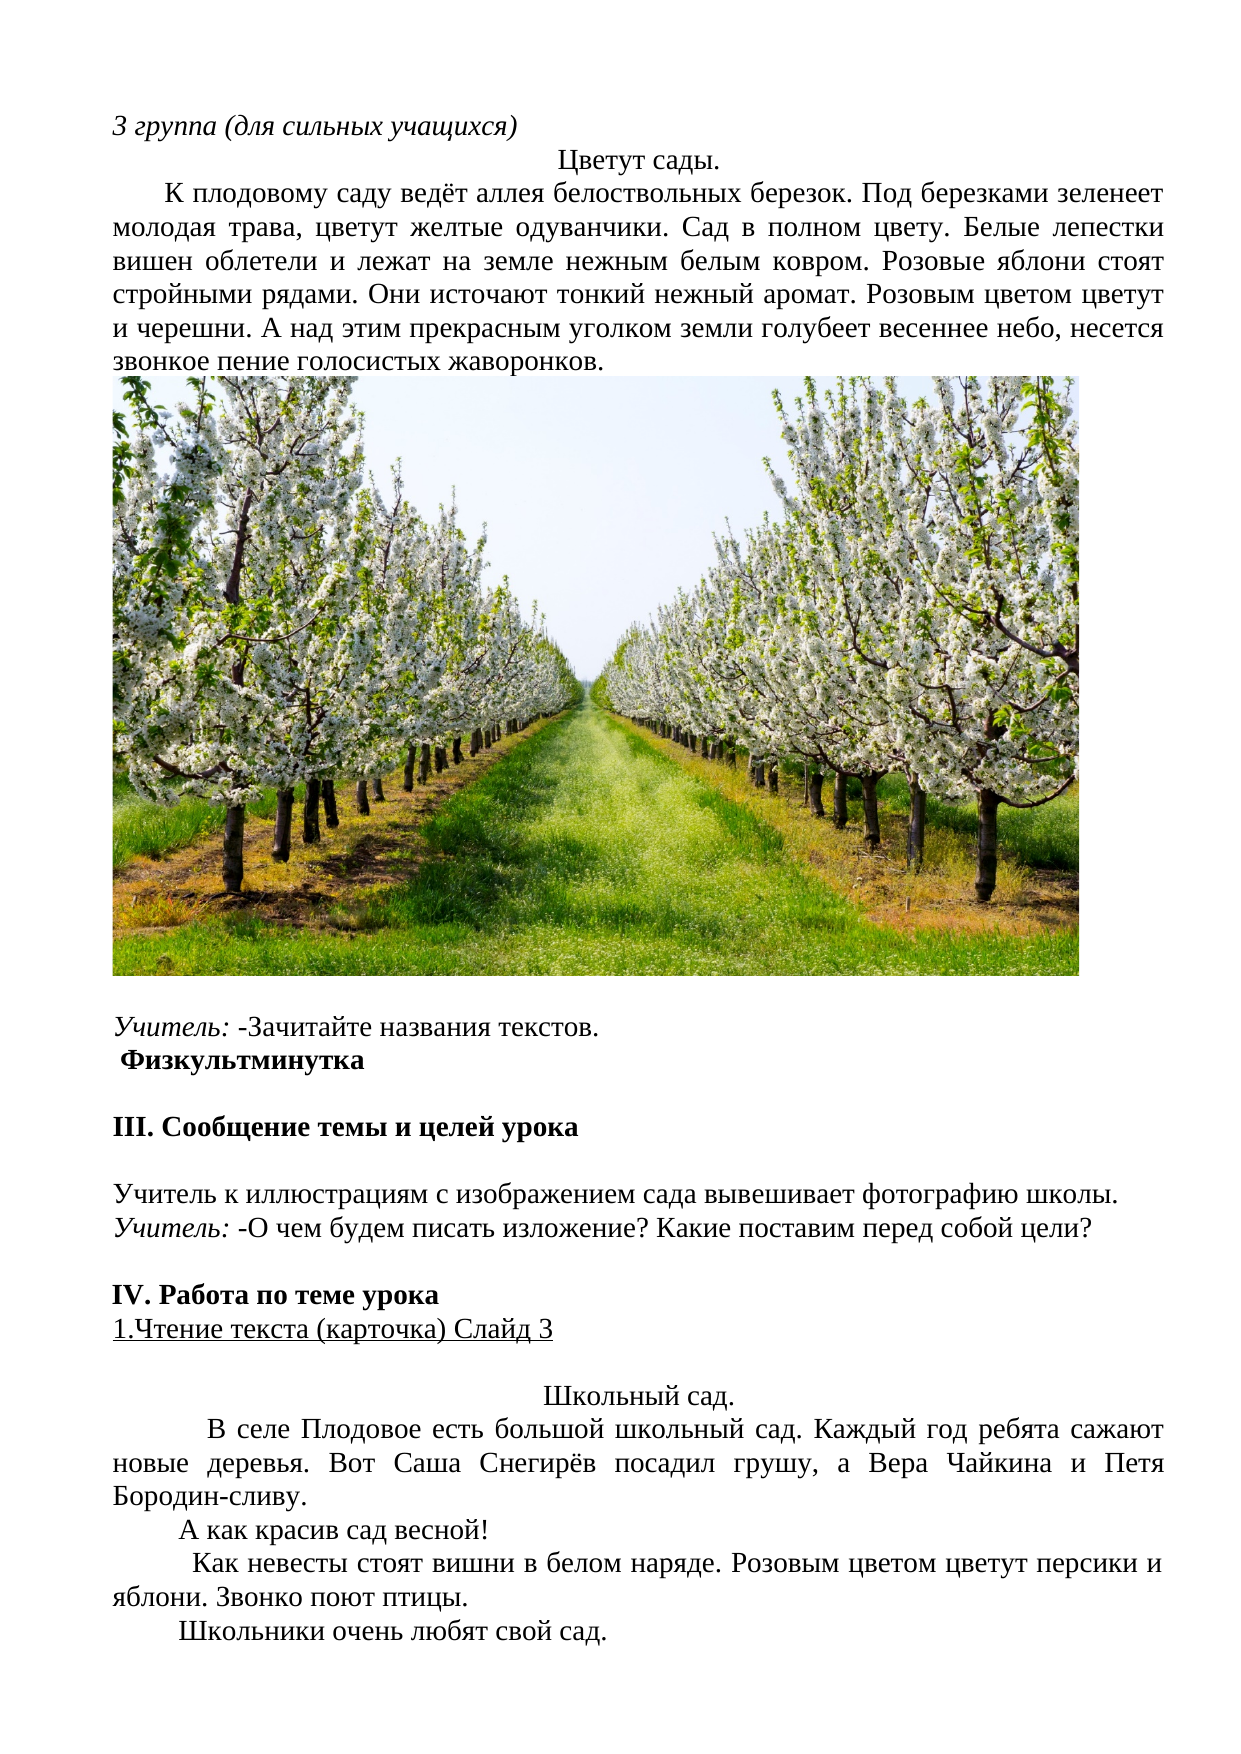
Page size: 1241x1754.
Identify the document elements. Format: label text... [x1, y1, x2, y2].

text Школьники очень любят свой сад. [112, 1613, 1165, 1646]
text 1.Чтение текста (карточка) Слайд 3 [112, 1311, 1165, 1344]
text В селе Плодовое есть большой школьный сад. Каждый год ребята сажают новые деревья. Вот Саша Снегирёв посадил грушу, а Вера Чайкина и Петя Бородин-сливу. [112, 1411, 1165, 1512]
text Физкультминутка [112, 1042, 1165, 1076]
text Как невесты стоят вишни в белом наряде. Розовым цветом цветут персики и яблони. Звонко поют птицы. [112, 1546, 1165, 1613]
text Школьный сад. [112, 1378, 1165, 1411]
text А как красив сад весной! [112, 1512, 1165, 1546]
text Учитель: -О чем будем писать изложение? Какие поставим перед собой цели? [112, 1210, 1165, 1244]
picture [112, 376, 1080, 976]
text Цветут сады. [112, 142, 1165, 176]
text Учитель к иллюстрациям с изображением сада вывешивает фотографию школы. [112, 1177, 1165, 1210]
text 3 группа (для сильных учащихся) [112, 108, 1165, 142]
text К плодовому саду ведёт аллея белоствольных березок. Под березками зеленеет молодая трава, цветут желтые одуванчики. Сад в полном цвету. Белые лепестки вишен облетели и лежат на земле нежным белым ковром. Розовые яблони стоят стройными рядами. Они источают тонкий нежный аромат. Розовым цветом цветут и черешни. А над этим прекрасным уголком земли голубеет весеннее небо, несется звонкое пение голосистых жаворонков. [112, 176, 1165, 377]
text Учитель: -Зачитайте названия текстов. [112, 1009, 1165, 1042]
text III. Сообщение темы и целей урока [112, 1109, 1165, 1143]
text IV. Работа по теме урока [75, 1277, 1165, 1311]
